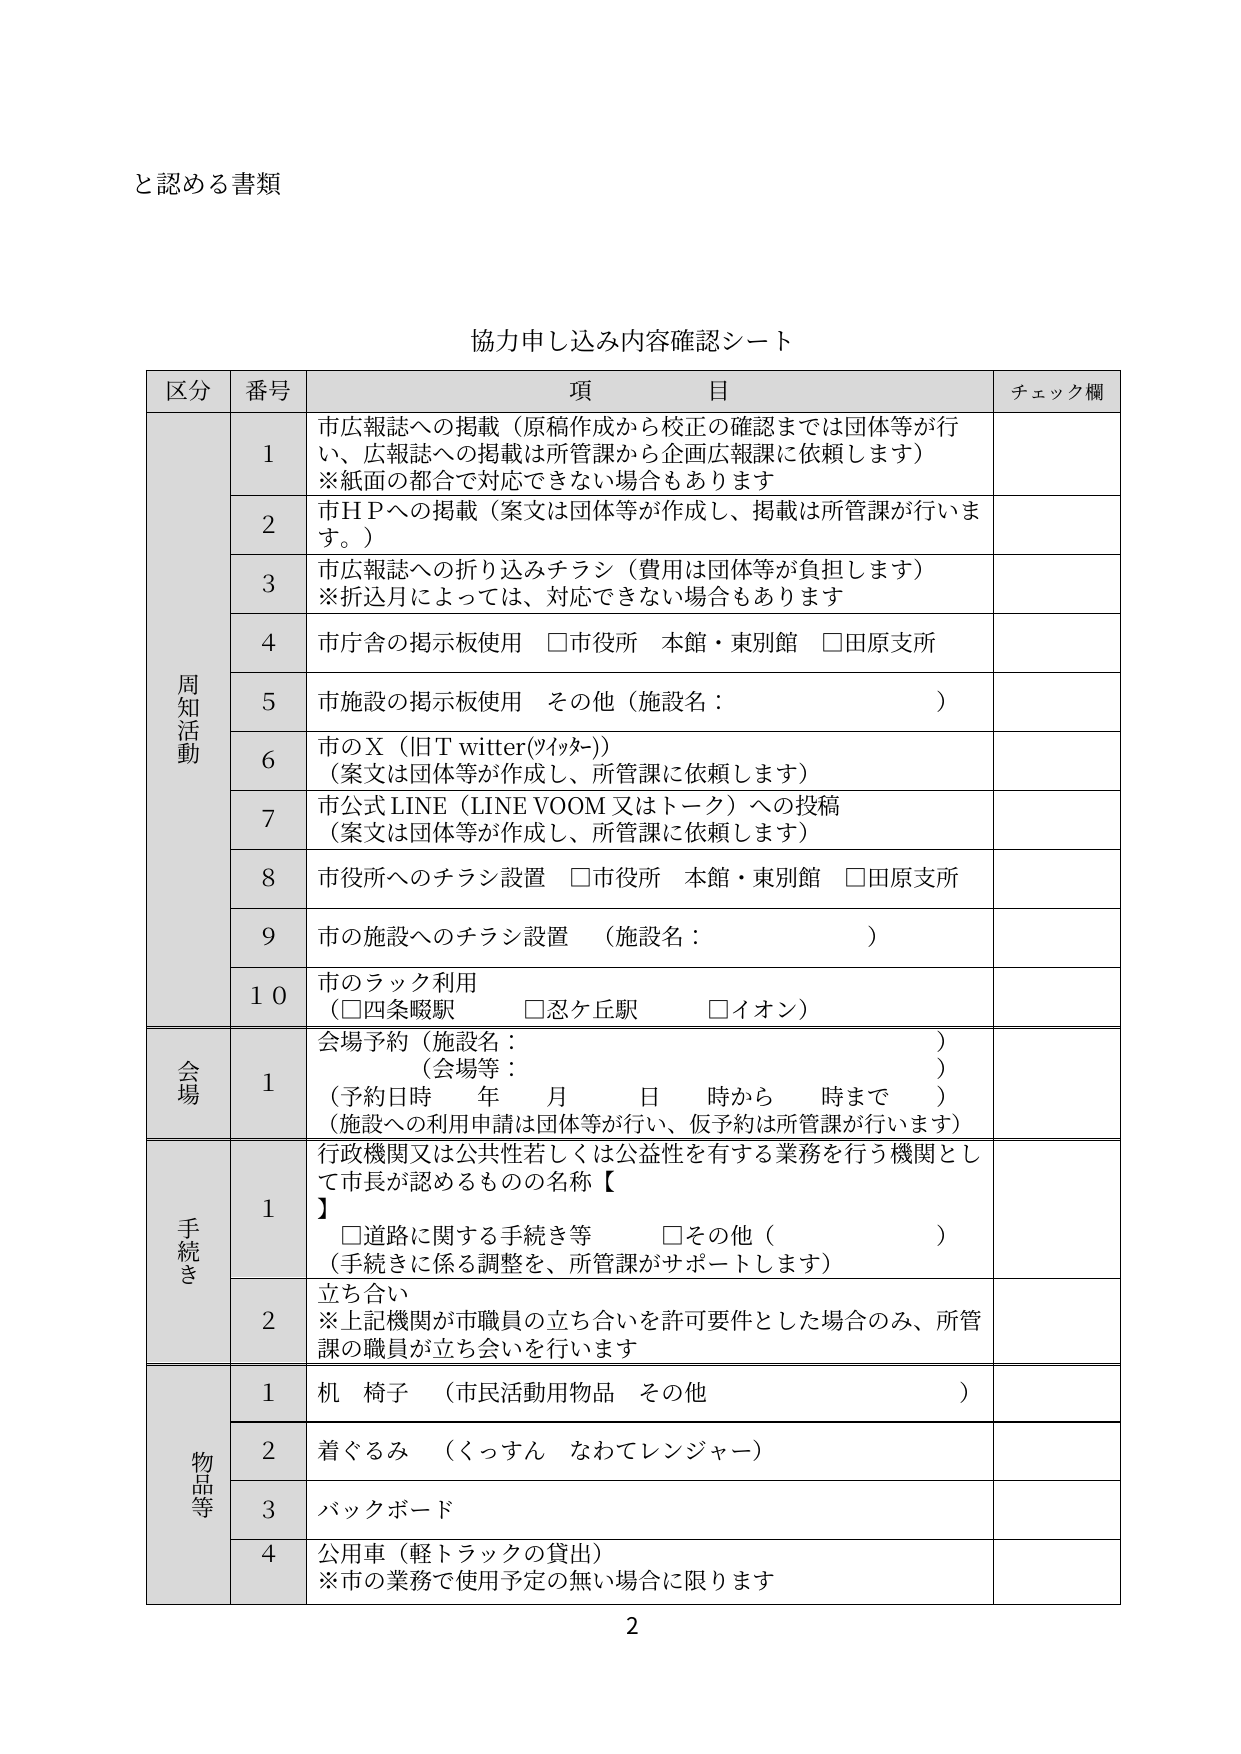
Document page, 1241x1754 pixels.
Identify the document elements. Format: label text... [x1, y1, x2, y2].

table_cell 会場予約（施設名： ） （会場等： ） （予約日時 年 月 日 時から 時まで ） （施設への利用申請は団体等が行い、仮予約は所管課が行います） [307, 1029, 993, 1138]
table_cell 市公式LINE（LINE VOOM又はトーク）への投稿 （案文は団体等が作成し、所管課に依頼します） [307, 791, 993, 849]
table_cell ４ [231, 614, 306, 672]
table_cell ５ [231, 673, 306, 731]
table_cell [994, 555, 1120, 613]
table_cell 行政機関又は公共性若しくは公益性を有する業務を行う機関として市長が認めるものの名称【 】 □道路に関する手続き等 □その他（ ） （手続きに係る調整を、所管課がサポートします） [307, 1141, 993, 1277]
table_cell [994, 1279, 1120, 1362]
table_cell ３ [231, 555, 306, 613]
text 協力申し込み内容確認シート [131, 324, 1134, 357]
table_cell [994, 909, 1120, 967]
table_cell 市庁舎の掲示板使用 □市役所 本館・東別館 □田原支所 [307, 614, 993, 672]
table_cell [994, 1540, 1120, 1604]
table_cell 周知活動 [147, 413, 230, 1026]
table_cell 市のＸ（旧Ｔwitter(ﾂｲｯﾀｰ)） （案文は団体等が作成し、所管課に依頼します） [307, 732, 993, 790]
table_cell 市ＨＰへの掲載（案文は団体等が作成し、掲載は所管課が行います。） [307, 496, 993, 554]
table_cell 市広報誌への掲載（原稿作成から校正の確認までは団体等が行い、広報誌への掲載は所管課から企画広報課に依頼します） ※紙面の都合で対応できない場合もあります [307, 413, 993, 495]
table_cell １ [231, 1366, 306, 1421]
table_cell ９ [231, 909, 306, 967]
table_header チェック欄 [994, 371, 1120, 412]
table_cell 着ぐるみ （くっすん なわてレンジャー） [307, 1423, 993, 1480]
table_cell 市広報誌への折り込みチラシ（費用は団体等が負担します） ※折込月によっては、対応できない場合もあります [307, 555, 993, 613]
table_cell バックボード [307, 1481, 993, 1539]
table_cell 物品等 その他（注） [147, 1366, 230, 1604]
table_header 項 目 [307, 371, 993, 412]
table_cell [994, 791, 1120, 849]
table_cell ８ [231, 850, 306, 908]
table_cell [994, 614, 1120, 672]
table_cell ３ [231, 1481, 306, 1539]
table_cell [994, 413, 1120, 495]
table_cell ６ [231, 732, 306, 790]
table_cell 1 [231, 413, 306, 495]
table_cell １０ [231, 968, 306, 1026]
table_cell [994, 732, 1120, 790]
table_cell 公用車（軽トラックの貸出） ※市の業務で使用予定の無い場合に限ります [307, 1540, 993, 1604]
table_cell ２ [231, 1423, 306, 1480]
table_cell １ [231, 1141, 306, 1277]
table_cell ２ [231, 496, 306, 554]
table_cell 市役所へのチラシ設置 □市役所 本館・東別館 □田原支所 [307, 850, 993, 908]
table_cell 手続き [147, 1141, 230, 1362]
table_cell [994, 1141, 1120, 1277]
table_cell 立ち合い ※上記機関が市職員の立ち合いを許可要件とした場合のみ、所管課の職員が立ち会いを行います [307, 1279, 993, 1362]
table_cell [994, 1029, 1120, 1138]
table_cell [994, 673, 1120, 731]
table_cell １ [231, 1029, 306, 1138]
table_cell ７ [231, 791, 306, 849]
table_cell [994, 850, 1120, 908]
table_cell [994, 1366, 1120, 1421]
table_header 区分 [147, 371, 230, 412]
table_cell [994, 1423, 1120, 1480]
table_cell ４ [231, 1540, 306, 1604]
table_cell [994, 1481, 1120, 1539]
table_cell ２ [231, 1279, 306, 1362]
table_cell 市施設の掲示板使用 その他（施設名： ） [307, 673, 993, 731]
table_header 番号 [231, 371, 306, 412]
table_cell [994, 496, 1120, 554]
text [131, 164, 1134, 201]
table_cell 机 椅子 （市民活動用物品 その他 ） [307, 1366, 993, 1421]
table_cell 市のラック利用 （□四条畷駅 □忍ケ丘駅 □イオン） [307, 968, 993, 1026]
table_cell 会場 [147, 1029, 230, 1138]
table_cell [994, 968, 1120, 1026]
table_cell 市の施設へのチラシ設置 （施設名： ） [307, 909, 993, 967]
